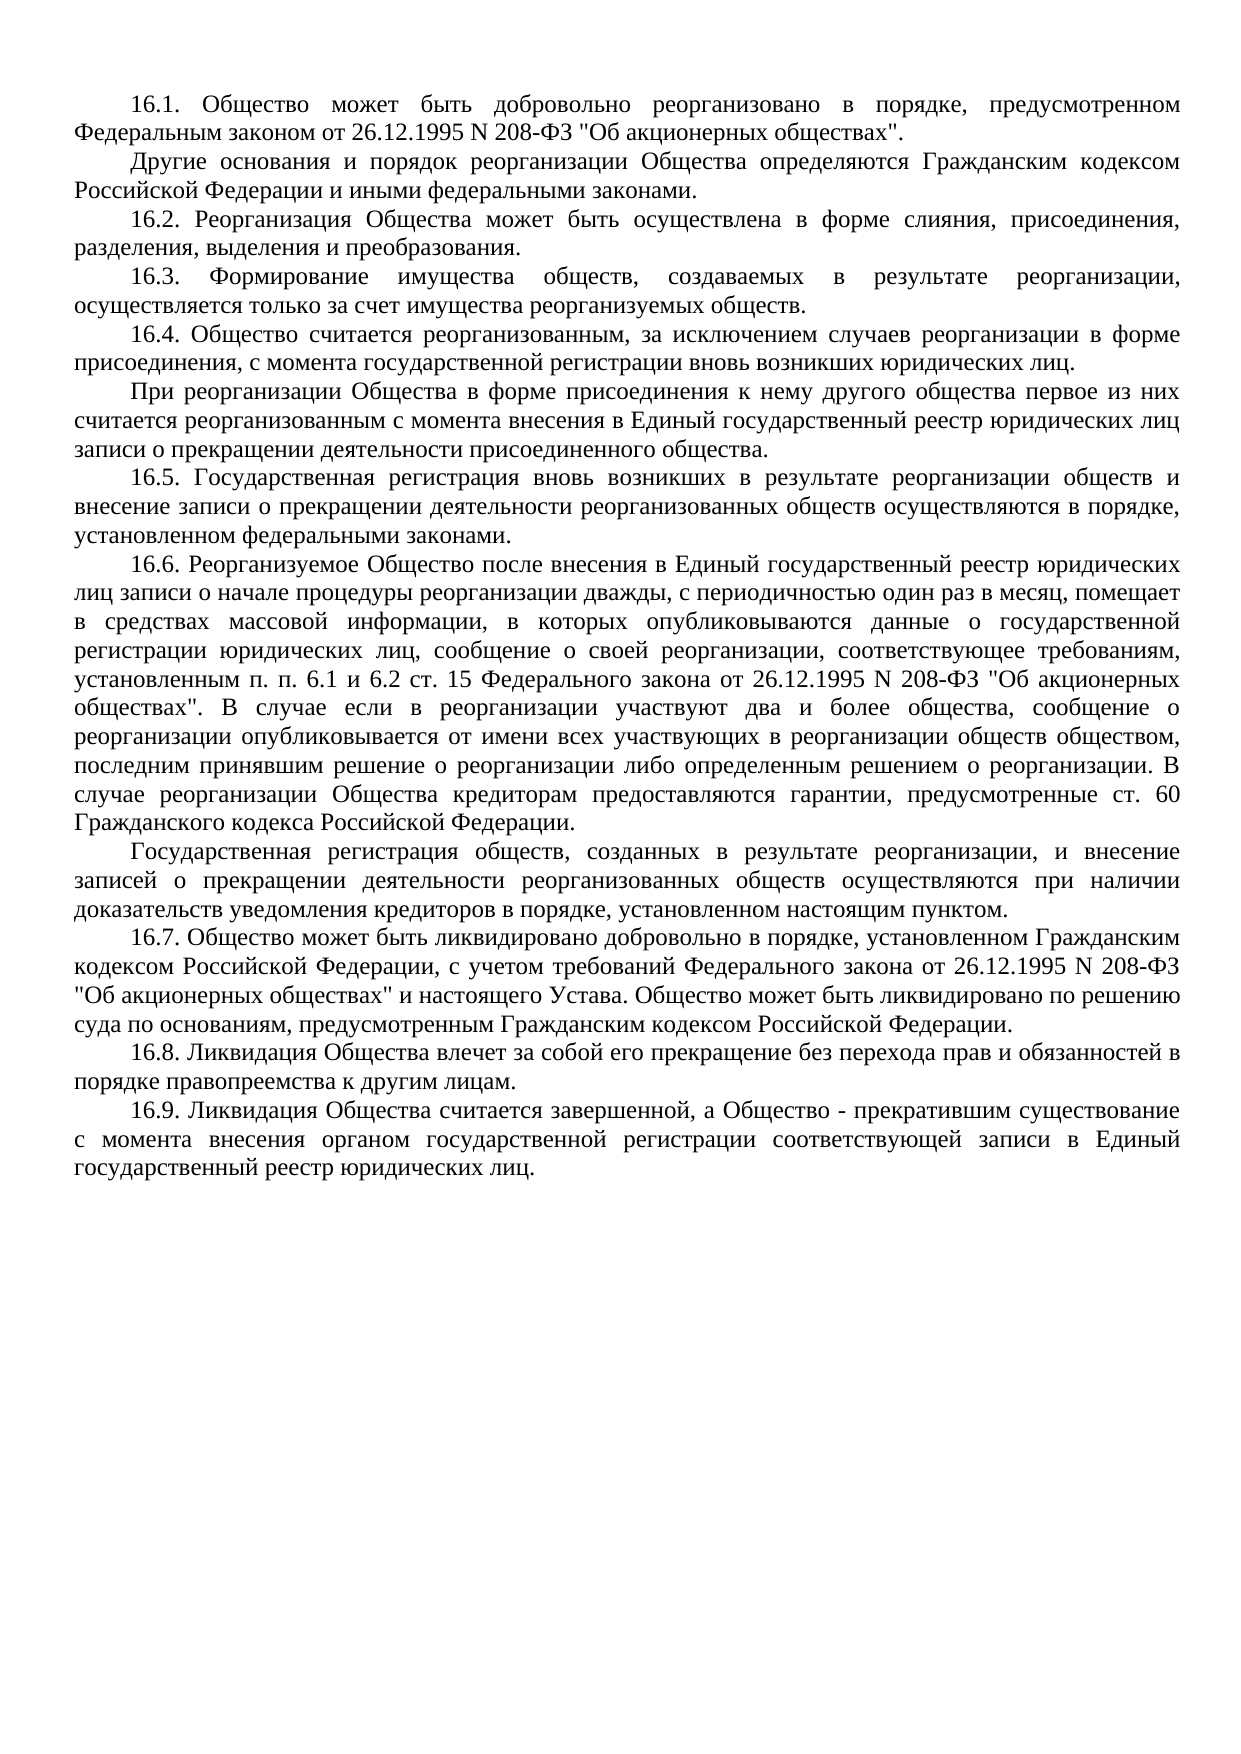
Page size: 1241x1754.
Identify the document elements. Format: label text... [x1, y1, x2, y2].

text 16.3. Формирование имущества обществ, создаваемых в результате реорганизации, осуществляется только за счет имущества реорганизуемых обществ. [74, 261, 1181, 319]
text 16.8. Ликвидация Общества влечет за собой его прекращение без перехода прав и обязанностей в порядке правопреемства к другим лицам. [74, 1037, 1181, 1095]
text При реорганизации Общества в форме присоединения к нему другого общества первое из них считается реорганизованным с момента внесения в Единый государственный реестр юридических лиц записи о прекращении деятельности присоединенного общества. [74, 376, 1181, 462]
text 16.5. Государственная регистрация вновь возникших в результате реорганизации обществ и внесение записи о прекращении деятельности реорганизованных обществ осуществляются в порядке, установленном федеральными законами. [74, 462, 1181, 549]
text Государственная регистрация обществ, созданных в результате реорганизации, и внесение записей о прекращении деятельности реорганизованных обществ осуществляются при наличии доказательств уведомления кредиторов в порядке, установленном настоящим пунктом. [74, 836, 1181, 922]
text 16.6. Реорганизуемое Общество после внесения в Единый государственный реестр юридических лиц записи о начале процедуры реорганизации дважды, с периодичностью один раз в месяц, помещает в средствах массовой информации, в которых опубликовываются данные о государственной регистрации юридических лиц, сообщение о своей реорганизации, соответствующее требованиям, установленным п. п. 6.1 и 6.2 ст. 15 Федерального закона от 26.12.1995 N 208-ФЗ "Об акционерных обществах". В случае если в реорганизации участвуют два и более общества, сообщение о реорганизации опубликовывается от имени всех участвующих в реорганизации обществ обществом, последним принявшим решение о реорганизации либо определенным решением о реорганизации. В случае реорганизации Общества кредиторам предоставляются гарантии, предусмотренные ст. 60 Гражданского кодекса Российской Федерации. [74, 549, 1181, 836]
text 16.7. Общество может быть ликвидировано добровольно в порядке, установленном Гражданским кодексом Российской Федерации, с учетом требований Федерального закона от 26.12.1995 N 208-ФЗ "Об акционерных обществах" и настоящего Устава. Общество может быть ликвидировано по решению суда по основаниям, предусмотренным Гражданским кодексом Российской Федерации. [74, 922, 1181, 1037]
text 16.1. Общество может быть добровольно реорганизовано в порядке, предусмотренном Федеральным законом от 26.12.1995 N 208-ФЗ "Об акционерных обществах". [74, 89, 1181, 146]
text Другие основания и порядок реорганизации Общества определяются Гражданским кодексом Российской Федерации и иными федеральными законами. [74, 146, 1181, 204]
text 16.4. Общество считается реорганизованным, за исключением случаев реорганизации в форме присоединения, с момента государственной регистрации вновь возникших юридических лиц. [74, 319, 1181, 376]
text 16.2. Реорганизация Общества может быть осуществлена в форме слияния, присоединения, разделения, выделения и преобразования. [74, 204, 1181, 261]
text 16.9. Ликвидация Общества считается завершенной, а Общество - прекратившим существование с момента внесения органом государственной регистрации соответствующей записи в Единый государственный реестр юридических лиц. [74, 1095, 1181, 1181]
